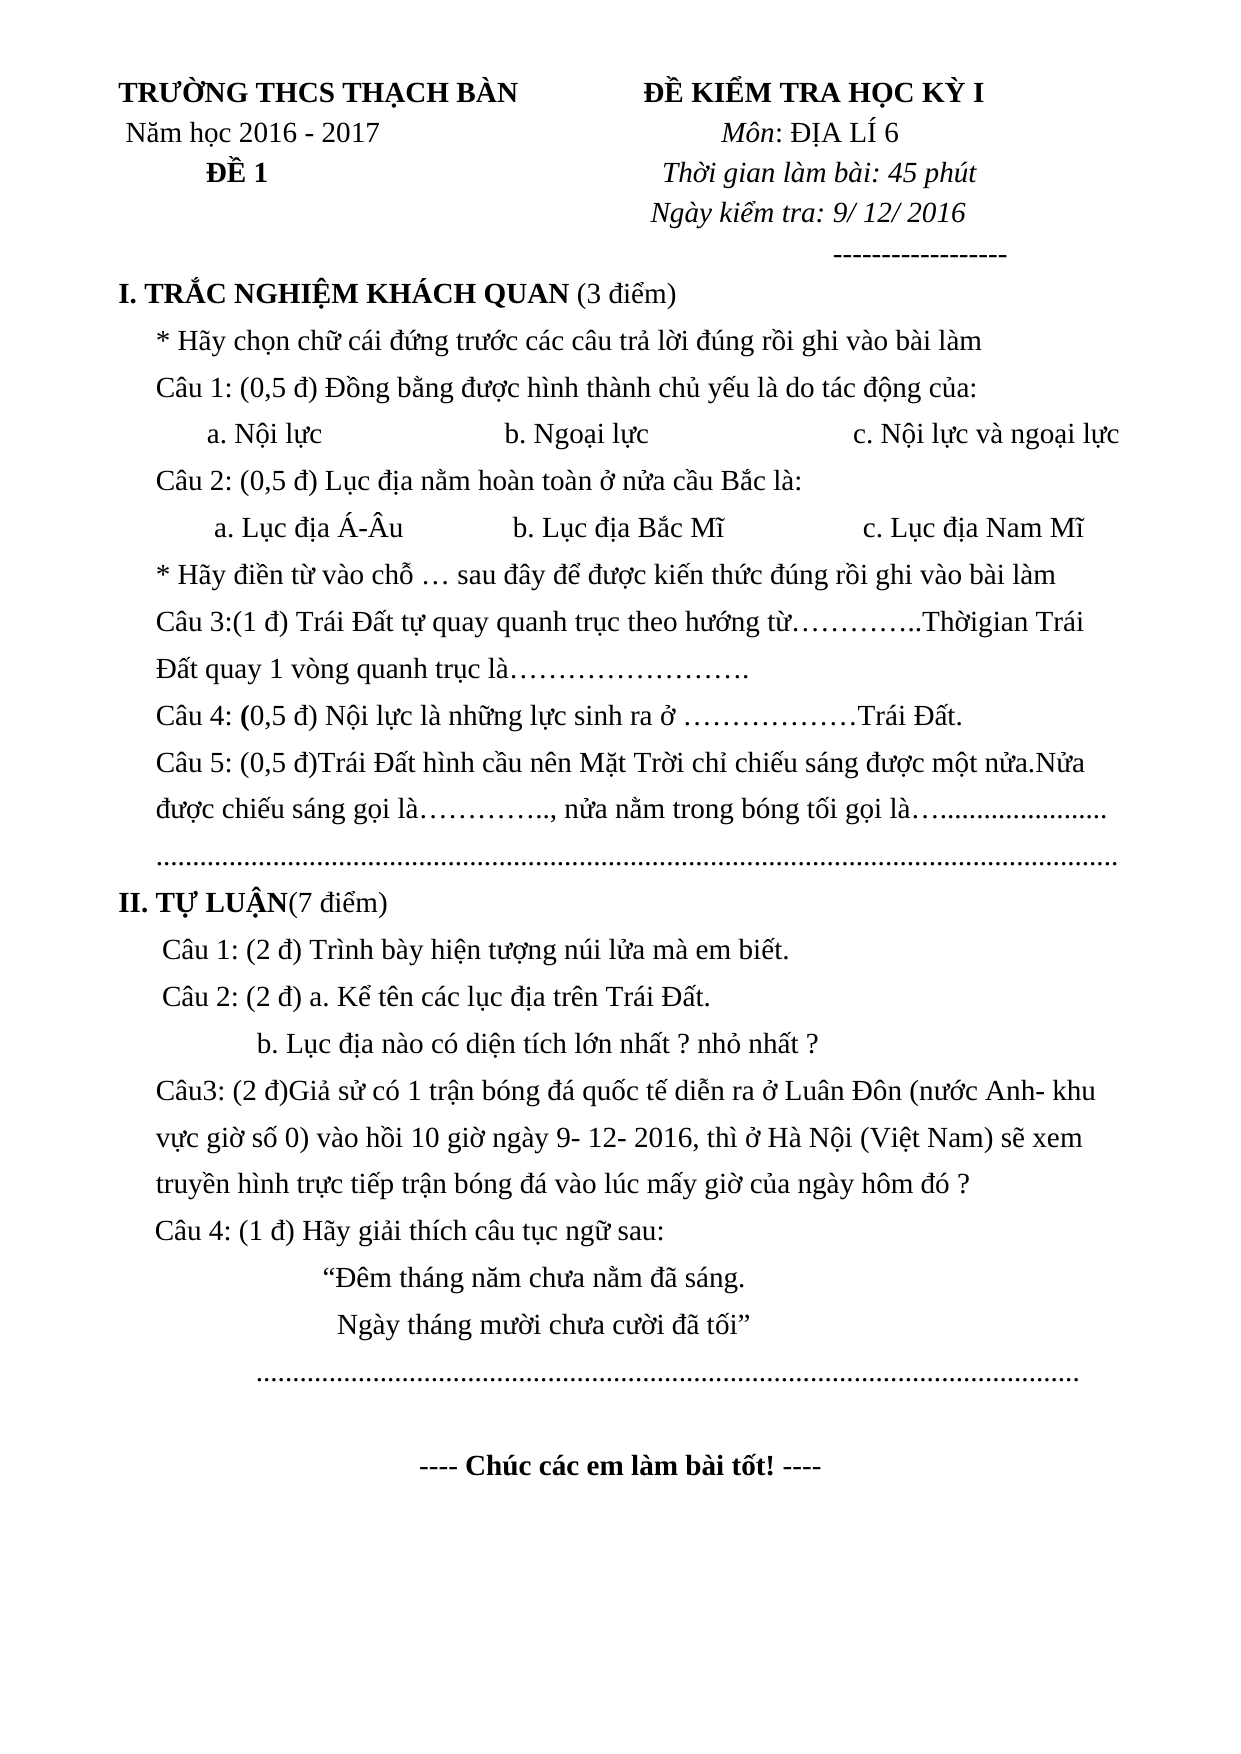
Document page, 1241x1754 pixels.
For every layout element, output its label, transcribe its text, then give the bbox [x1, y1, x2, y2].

text II. TỰ LUẬN(7 điểm) [118, 885, 1122, 919]
text “Đêm tháng năm chưa nằm đã sáng. [118, 1260, 1122, 1294]
text b. Lục địa nào có diện tích lớn nhất ? nhỏ nhất ? [118, 1026, 1122, 1059]
text ---- Chúc các em làm bài tốt! ---- [118, 1448, 1122, 1481]
text Câu 1: (0,5 đ) Đồng bằng được hình thành chủ yếu là do tác động của: [118, 370, 1122, 403]
text Câu3: (2 đ)Giả sử có 1 trận bóng đá quốc tế diễn ra ở Luân Đôn (nước Anh- khu vực giờ số 0) vào hồi 10 giờ ngày 9- 12- 2016, thì ở Hà Nội (Việt Nam) sẽ xem truyền hình trực tiếp trận bóng đá vào lúc mấy giờ của ngày hôm đó ? [156, 1073, 1122, 1200]
text Câu 4: (1 đ) Hãy giải thích câu tục ngữ sau: [118, 1213, 1122, 1247]
text Câu 2: (0,5 đ) Lục địa nằm hoàn toàn ở nửa cầu Bắc là: [118, 463, 1122, 497]
text Câu 2: (2 đ) a. Kể tên các lục địa trên Trái Đất. [118, 979, 1122, 1013]
text ................................................................................................................. [118, 1354, 1122, 1388]
text Ngày kiểm tra: 9/ 12/ 2016 [118, 196, 1122, 229]
text Câu 4: (0,5 đ) Nội lực là những lực sinh ra ở ………………Trái Đất. [156, 698, 1122, 731]
text I. TRẮC NGHIỆM KHÁCH QUAN (3 điểm) [118, 276, 1122, 309]
text Ngày tháng mười chưa cười đã tối” [118, 1307, 1122, 1341]
text .................................................................................................................................... [156, 838, 1122, 872]
text TRƯỜNG THCS THẠCH BÀN ĐỀ KIỂM TRA HỌC KỲ I [118, 75, 1122, 108]
text ------------------ [118, 236, 1122, 269]
text Câu 3:(1 đ) Trái Đất tự quay quanh trục theo hướng từ…………..Thờigian Trái Đất quay 1 vòng quanh trục là……………………. [156, 604, 1122, 684]
text Câu 1: (2 đ) Trình bày hiện tượng núi lửa mà em biết. [118, 932, 1122, 966]
text * Hãy chọn chữ cái đứng trước các câu trả lời đúng rồi ghi vào bài làm [118, 323, 1122, 356]
text a. Nội lực b. Ngoại lực c. Nội lực và ngoại lực [118, 417, 1122, 450]
text * Hãy điền từ vào chỗ … sau đây để được kiến thức đúng rồi ghi vào bài làm [118, 557, 1122, 591]
text ĐỀ 1 Thời gian làm bài: 45 phút [118, 155, 1122, 189]
text Năm học 2016 - 2017 Môn: ĐỊA LÍ 6 [118, 115, 1122, 149]
text a. Lục địa Á-Âu b. Lục địa Bắc Mĩ c. Lục địa Nam Mĩ [118, 510, 1122, 544]
text Câu 5: (0,5 đ)Trái Đất hình cầu nên Mặt Trời chỉ chiếu sáng được một nửa.Nửa được chiếu sáng gọi là………….., nửa nằm trong bóng tối gọi là…....................... [156, 745, 1122, 825]
